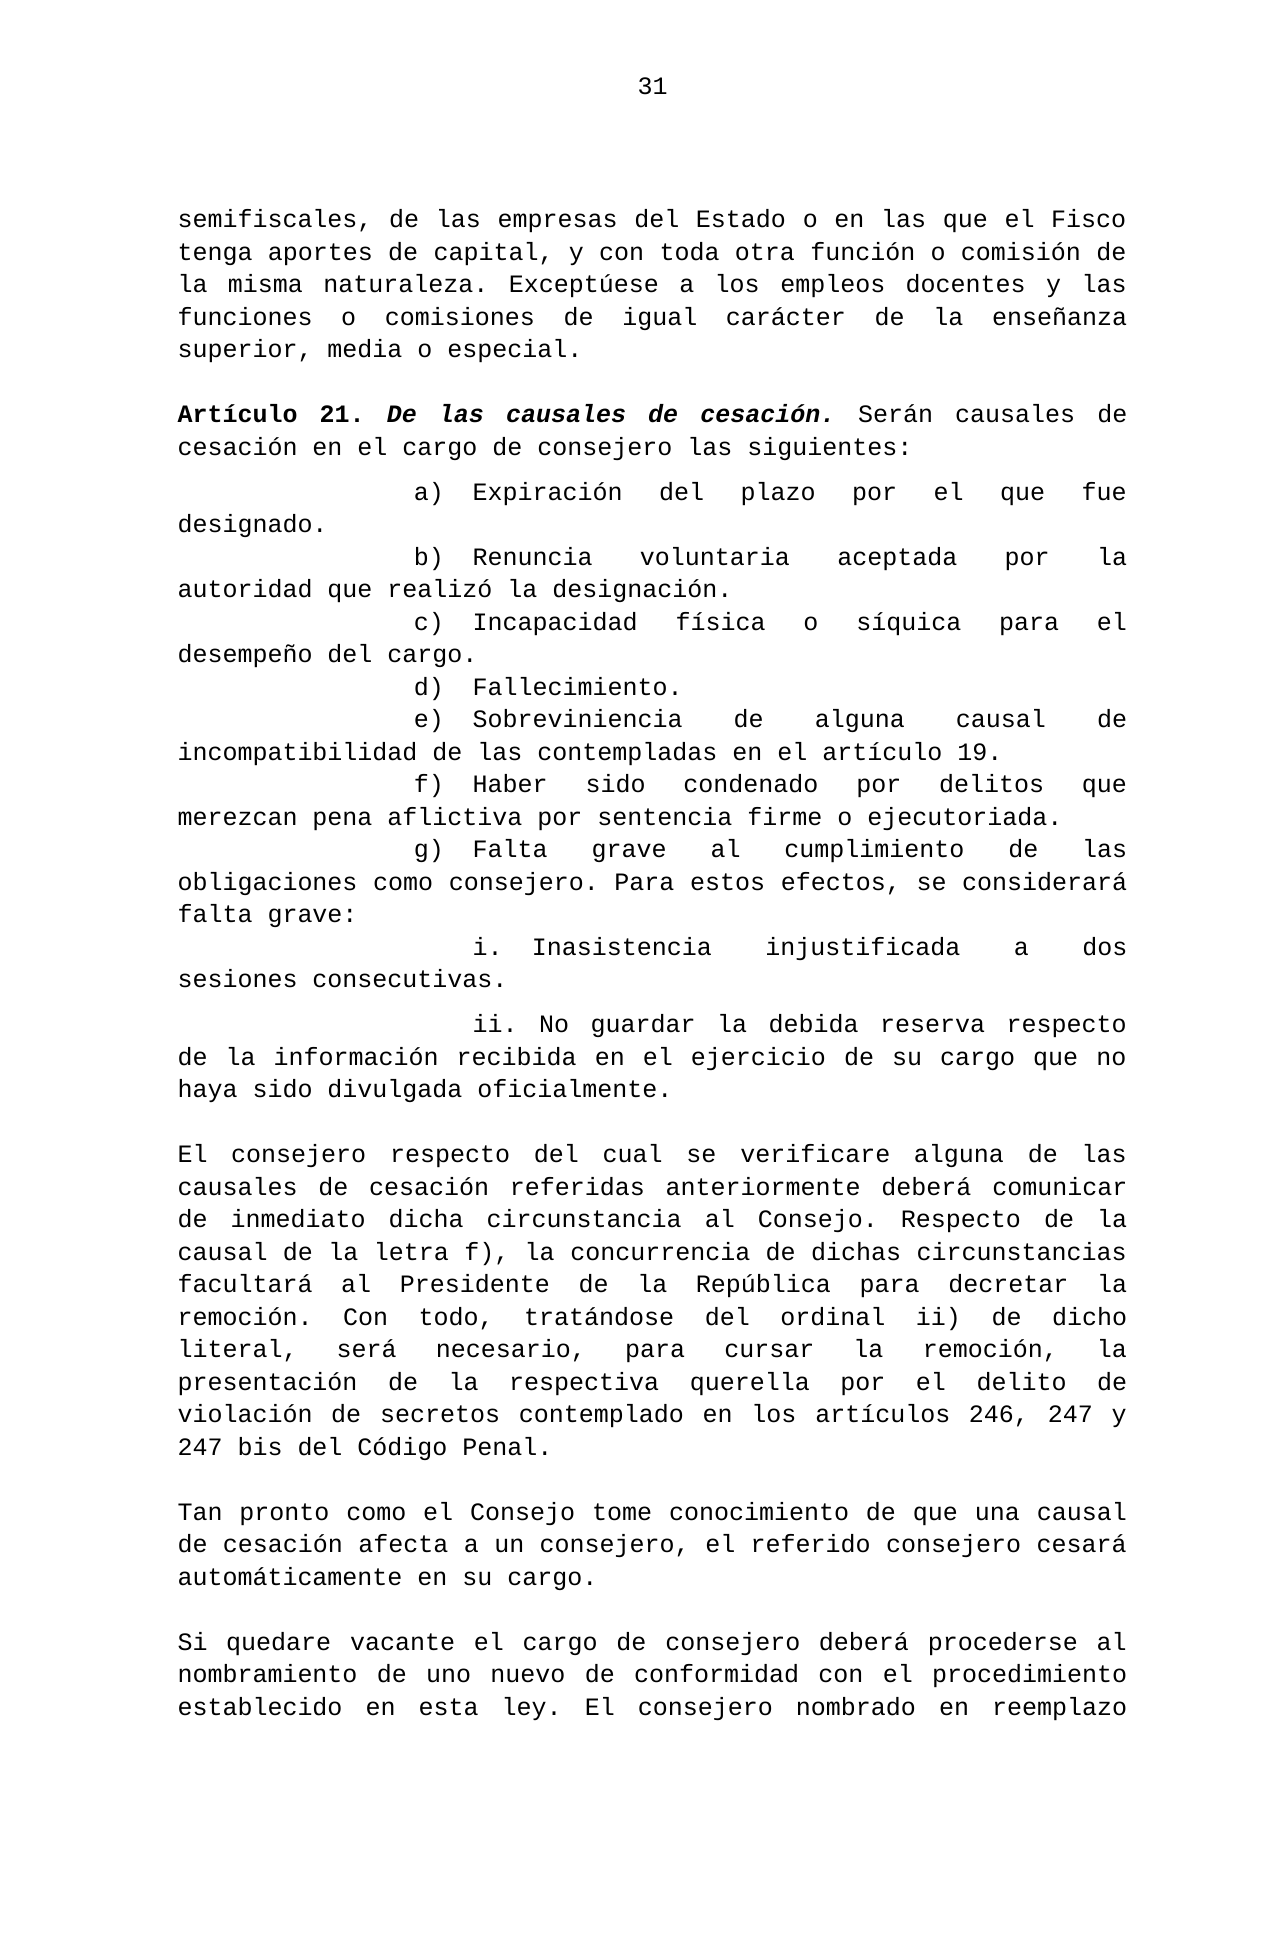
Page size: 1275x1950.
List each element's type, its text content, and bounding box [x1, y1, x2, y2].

text Tan pronto como el Consejo tome conocimiento de que una causal de cesación afecta a un consejero, el referido consejero cesará automáticamente en su cargo. [177, 1499, 1127, 1593]
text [177, 1629, 1127, 1723]
list Falta grave al cumplimiento de las obligaciones como consejero. Para estos efectos, se considerará falta grave: [177, 837, 1127, 930]
list Expiración del plazo por el que fue designado. [177, 479, 1127, 540]
text El consejero respecto del cual se verificare alguna de las causales de cesación referidas anteriormente deberá comunicar de inmediato dicha circunstancia al Consejo. Respecto de la causal de la letra f), la concurrencia de dichas circunstancias facultará al Presidente de la República para decretar la remoción. Con todo, tratándose del ordinal ii) de dicho literal, será necesario, para cursar la remoción, la presentación de la respectiva querella por el delito de violación de secretos contemplado en los artículos 246, 247 y 247 bis del Código Penal. [177, 1142, 1127, 1463]
list Inasistencia injustificada a dos sesiones consecutivas. [177, 934, 1127, 995]
text Artículo 21. De las causales de cesación. Serán causales de cesación en el cargo de consejero las siguientes: [177, 402, 1127, 463]
text ii. No guardar la debida reserva respecto de la información recibida en el ejercicio de su cargo que no haya sido divulgada oficialmente. [177, 1012, 1127, 1105]
list Incapacidad física o síquica para el desempeño del cargo. [177, 609, 1127, 670]
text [177, 207, 1127, 365]
list Fallecimiento. [177, 674, 1127, 703]
list Renuncia voluntaria aceptada por la autoridad que realizó la designación. [177, 544, 1127, 605]
list Haber sido condenado por delitos que merezcan pena aflictiva por sentencia firme o ejecutoriada. [177, 772, 1127, 833]
list Sobreviniencia de alguna causal de incompatibilidad de las contempladas en el artículo 19. [177, 707, 1127, 768]
